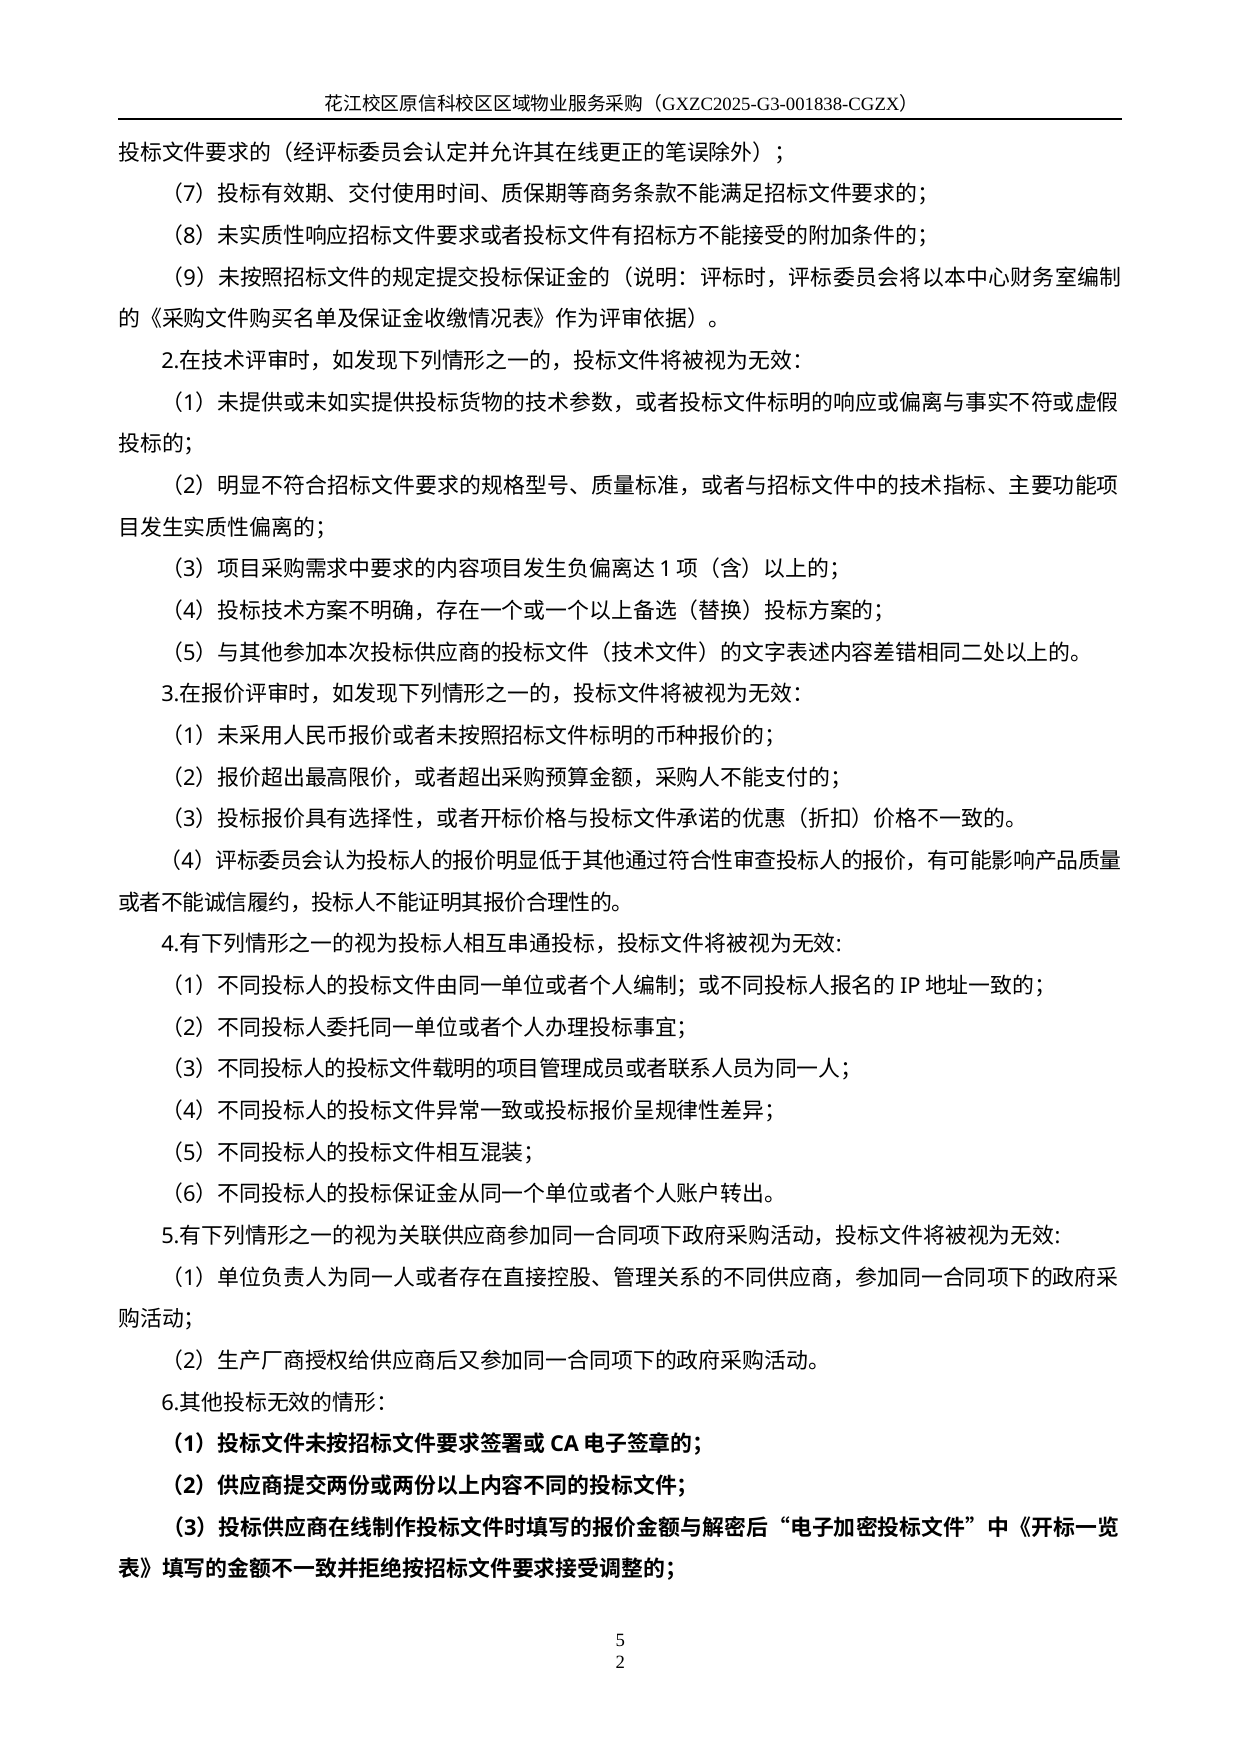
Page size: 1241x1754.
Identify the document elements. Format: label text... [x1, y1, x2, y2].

text （2）供应商提交两份或两份以上内容不同的投标文件； [118, 1460, 1122, 1502]
text （1）不同投标人的投标文件由同一单位或者个人编制；或不同投标人报名的IP地址一致的； [118, 960, 1122, 1002]
text 2.在技术评审时，如发现下列情形之一的，投标文件将被视为无效： [118, 335, 1122, 377]
text （5）不同投标人的投标文件相互混装； [118, 1127, 1122, 1168]
text （4）评标委员会认为投标人的报价明显低于其他通过符合性审查投标人的报价，有可能影响产品质量或者不能诚信履约，投标人不能证明其报价合理性的。 [118, 835, 1122, 918]
text （4）不同投标人的投标文件异常一致或投标报价呈规律性差异； [118, 1085, 1122, 1127]
text （2）明显不符合招标文件要求的规格型号、质量标准，或者与招标文件中的技术指标、主要功能项目发生实质性偏离的； [118, 460, 1122, 543]
text （3）投标供应商在线制作投标文件时填写的报价金额与解密后“电子加密投标文件”中《开标一览表》填写的金额不一致并拒绝按招标文件要求接受调整的； [118, 1502, 1122, 1585]
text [118, 127, 1122, 168]
text （2）不同投标人委托同一单位或者个人办理投标事宜； [118, 1002, 1122, 1043]
text （3）不同投标人的投标文件载明的项目管理成员或者联系人员为同一人； [118, 1043, 1122, 1085]
text 6.其他投标无效的情形： [118, 1377, 1122, 1418]
text （2）报价超出最高限价，或者超出采购预算金额，采购人不能支付的； [118, 752, 1122, 793]
text （5）与其他参加本次投标供应商的投标文件（技术文件）的文字表述内容差错相同二处以上的。 [118, 627, 1122, 668]
text （7）投标有效期、交付使用时间、质保期等商务条款不能满足招标文件要求的； [118, 168, 1122, 210]
text （1）单位负责人为同一人或者存在直接控股、管理关系的不同供应商，参加同一合同项下的政府采购活动； [118, 1252, 1122, 1335]
text （1）投标文件未按招标文件要求签署或CA电子签章的； [118, 1418, 1122, 1460]
text （9）未按照招标文件的规定提交投标保证金的（说明：评标时，评标委员会将以本中心财务室编制的《采购文件购买名单及保证金收缴情况表》作为评审依据）。 [118, 252, 1122, 335]
text （2）生产厂商授权给供应商后又参加同一合同项下的政府采购活动。 [118, 1335, 1122, 1377]
text 3.在报价评审时，如发现下列情形之一的，投标文件将被视为无效： [118, 668, 1122, 710]
text （6）不同投标人的投标保证金从同一个单位或者个人账户转出。 [118, 1168, 1122, 1210]
text 5.有下列情形之一的视为关联供应商参加同一合同项下政府采购活动，投标文件将被视为无效: [118, 1210, 1122, 1252]
text （3）项目采购需求中要求的内容项目发生负偏离达1项（含）以上的； [118, 543, 1122, 585]
text （1）未采用人民币报价或者未按照招标文件标明的币种报价的； [118, 710, 1122, 752]
text （4）投标技术方案不明确，存在一个或一个以上备选（替换）投标方案的； [118, 585, 1122, 627]
text （1）未提供或未如实提供投标货物的技术参数，或者投标文件标明的响应或偏离与事实不符或虚假投标的； [118, 377, 1122, 460]
text 4.有下列情形之一的视为投标人相互串通投标，投标文件将被视为无效: [118, 918, 1122, 960]
text （3）投标报价具有选择性，或者开标价格与投标文件承诺的优惠（折扣）价格不一致的。 [118, 793, 1122, 835]
text （8）未实质性响应招标文件要求或者投标文件有招标方不能接受的附加条件的； [118, 210, 1122, 252]
